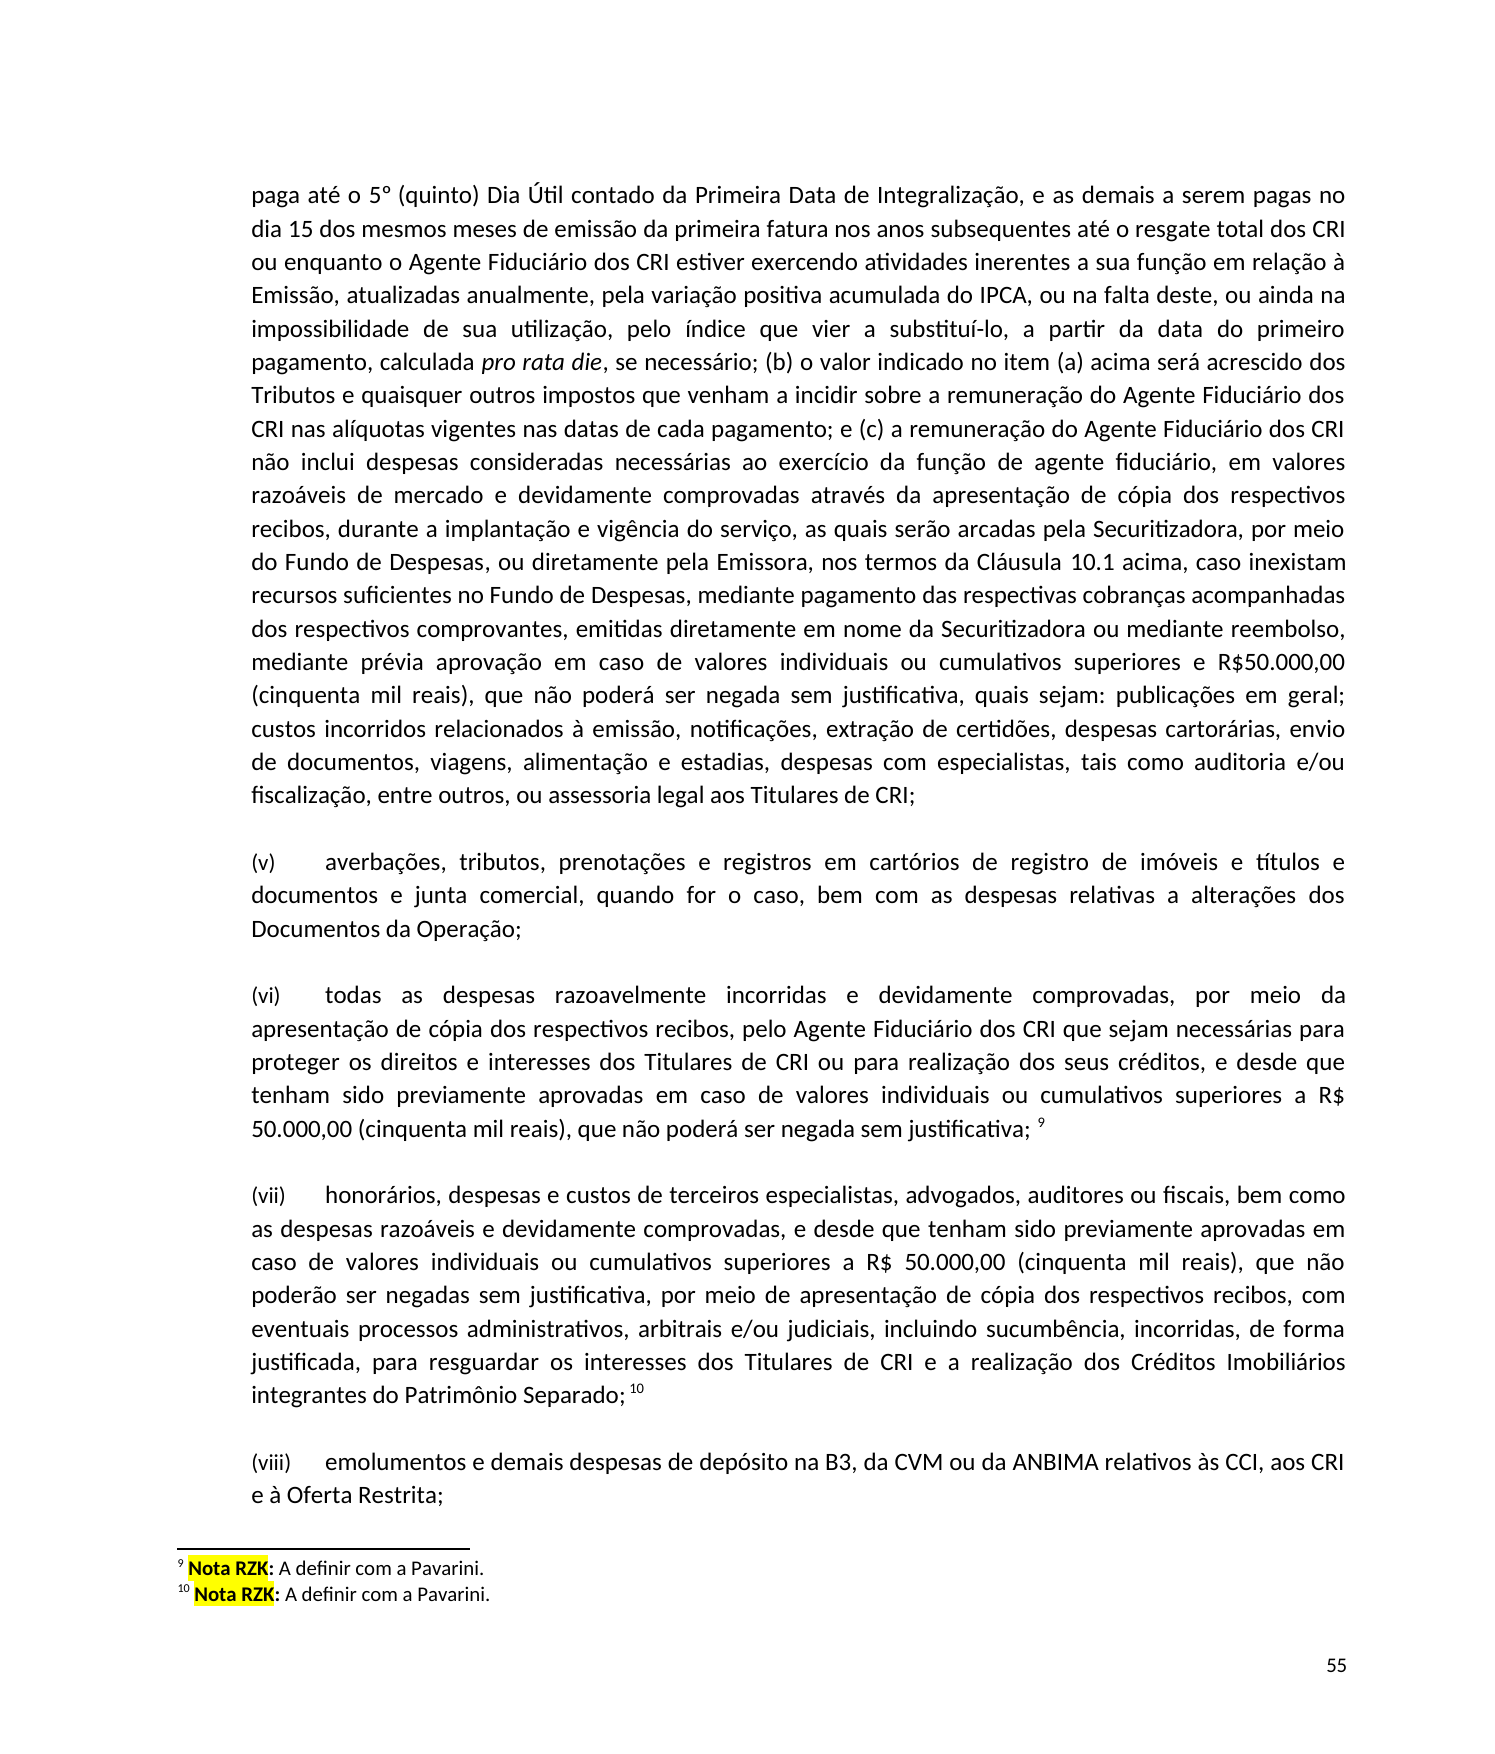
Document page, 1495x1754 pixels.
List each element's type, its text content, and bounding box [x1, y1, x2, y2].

list averbações, tributos, prenotações e registros em cartórios de registro de imóveis e títulos e documentos e junta comercial, quando for o caso, bem com as despesas relativas a alterações dos Documentos da Operação; [251, 844, 1347, 944]
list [251, 177, 1347, 811]
list honorários, despesas e custos de terceiros especialistas, advogados, auditores ou fiscais, bem como as despesas razoáveis e devidamente comprovadas, e desde que tenham sido previamente aprovadas em caso de valores individuais ou cumulativos superiores a R$ 50.000,00 (cinquenta mil reais), que não poderão ser negadas sem justificativa, por meio de apresentação de cópia dos respectivos recibos, com eventuais processos administrativos, arbitrais e/ou judiciais, incluindo sucumbência, incorridas, de forma justificada, para resguardar os interesses dos Titulares de CRI e a realização dos Créditos Imobiliários integrantes do Patrimônio Separado; [251, 1177, 1347, 1411]
list todas as despesas razoavelmente incorridas e devidamente comprovadas, por meio da apresentação de cópia dos respectivos recibos, pelo Agente Fiduciário dos CRI que sejam necessárias para proteger os direitos e interesses dos Titulares de CRI ou para realização dos seus créditos, e desde que tenham sido previamente aprovadas em caso de valores individuais ou cumulativos superiores a R$ 50.000,00 (cinquenta mil reais), que não poderá ser negada sem justificativa; [251, 977, 1347, 1144]
list emolumentos e demais despesas de depósito na B3, da CVM ou da ANBIMA relativos às CCI, aos CRI e à Oferta Restrita; [251, 1444, 1347, 1511]
